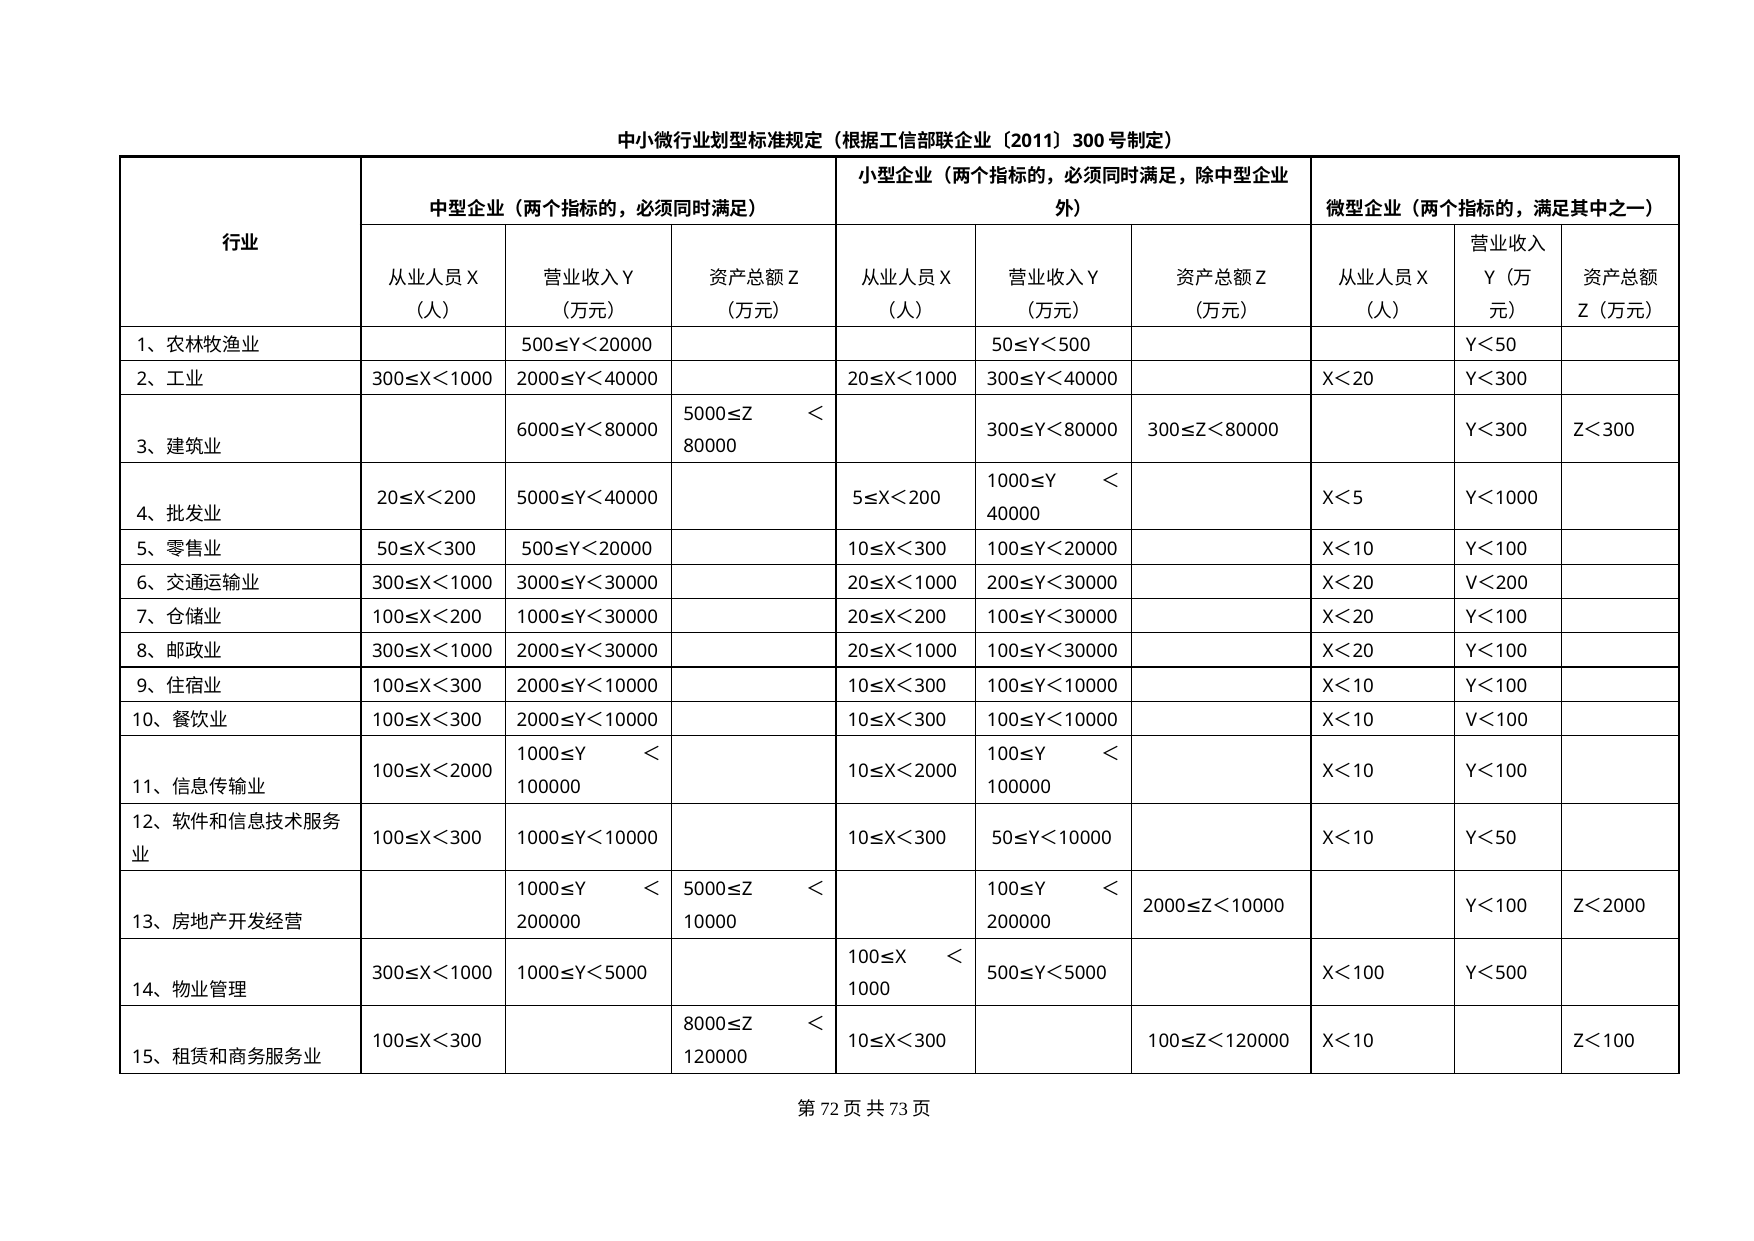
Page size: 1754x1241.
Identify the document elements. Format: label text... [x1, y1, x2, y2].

table_cell 12、软件和信息技术服务业 [121, 804, 360, 870]
table_cell [1562, 530, 1678, 563]
table_cell 10≤X＜300 [837, 668, 975, 701]
table_cell 5000≤Z＜80000 [672, 395, 835, 462]
table_cell Y＜100 [1455, 736, 1561, 802]
table_cell [1312, 395, 1454, 462]
table_cell Y＜100 [1455, 871, 1561, 937]
table_cell 20≤X＜1000 [837, 361, 975, 394]
table_cell [1562, 633, 1678, 666]
table_cell Y＜50 [1455, 804, 1561, 870]
table_cell 微型企业（两个指标的，满足其中之一） [1312, 158, 1678, 224]
table_cell 营业收入Y （万元） [976, 225, 1131, 326]
table_cell 50≤X＜300 [362, 530, 505, 563]
table_cell X＜10 [1312, 736, 1454, 802]
table_cell [672, 599, 835, 632]
table_cell Y＜100 [1455, 633, 1561, 666]
table_cell 3、建筑业 [121, 395, 360, 462]
table_cell 从业人员X（人） [362, 225, 505, 326]
table_cell 8000≤Z＜120000 [672, 1006, 835, 1072]
table_cell 15、租赁和商务服务业 [121, 1006, 360, 1072]
table_cell 300≤X＜1000 [362, 361, 505, 394]
table_cell [672, 463, 835, 529]
table_cell 500≤Y＜20000 [506, 327, 671, 360]
table_cell [672, 702, 835, 735]
table_cell [672, 939, 835, 1005]
table_cell 行业 [121, 158, 360, 326]
table_cell X＜10 [1312, 668, 1454, 701]
table_cell X＜20 [1312, 361, 1454, 394]
table_cell [1132, 361, 1310, 394]
table_cell [672, 361, 835, 394]
table_cell X＜10 [1312, 804, 1454, 870]
table_cell [362, 871, 505, 937]
table_cell [1562, 361, 1678, 394]
table_cell 10、餐饮业 [121, 702, 360, 735]
table_cell 100≤Z＜120000 [1132, 1006, 1310, 1072]
table_cell 资产总额Z（万元） [1562, 225, 1678, 326]
table_cell [506, 1006, 671, 1072]
table_cell 从业人员X（人） [837, 225, 975, 326]
table_cell 6000≤Y＜80000 [506, 395, 671, 462]
table_cell 500≤Y＜5000 [976, 939, 1131, 1005]
table_cell 营业收入Y（万元） [1455, 225, 1561, 326]
table_cell X＜20 [1312, 565, 1454, 598]
table_cell 1、农林牧渔业 [121, 327, 360, 360]
table_cell 100≤Y＜100000 [976, 736, 1131, 802]
table_cell 小型企业（两个指标的，必须同时满足，除中型企业外） [837, 158, 1310, 224]
table_cell 300≤X＜1000 [362, 939, 505, 1005]
table_cell [1562, 939, 1678, 1005]
table_cell [1132, 599, 1310, 632]
table_cell Y＜50 [1455, 327, 1561, 360]
table_cell 中型企业（两个指标的，必须同时满足） [362, 158, 835, 224]
table_cell 300≤Y＜40000 [976, 361, 1131, 394]
table_cell [837, 871, 975, 937]
table_cell 100≤X＜300 [362, 702, 505, 735]
table_cell 100≤Y＜30000 [976, 599, 1131, 632]
table_cell 2、工业 [121, 361, 360, 394]
table_cell 20≤X＜1000 [837, 633, 975, 666]
table_cell Y＜100 [1455, 530, 1561, 563]
table_cell 资产总额Z （万元） [672, 225, 835, 326]
table_cell [1455, 1006, 1561, 1072]
table_cell [976, 1006, 1131, 1072]
table_cell Z＜300 [1562, 395, 1678, 462]
table_cell [1562, 736, 1678, 802]
table_cell Z＜2000 [1562, 871, 1678, 937]
table_cell [1312, 871, 1454, 937]
table_cell Y＜300 [1455, 361, 1561, 394]
table_cell 100≤X＜2000 [362, 736, 505, 802]
table_cell [1562, 463, 1678, 529]
table_cell [1132, 804, 1310, 870]
table_cell 9、住宿业 [121, 668, 360, 701]
table_cell [1132, 463, 1310, 529]
table_cell 10≤X＜300 [837, 702, 975, 735]
table_cell [1562, 804, 1678, 870]
table_cell 1000≤Y＜100000 [506, 736, 671, 802]
table_cell 100≤X＜300 [362, 668, 505, 701]
table_cell 1000≤Y＜30000 [506, 599, 671, 632]
table_cell X＜10 [1312, 1006, 1454, 1072]
table_cell 100≤Y＜200000 [976, 871, 1131, 937]
table_cell [1562, 327, 1678, 360]
table_cell 2000≤Y＜10000 [506, 668, 671, 701]
table_cell 1000≤Y＜10000 [506, 804, 671, 870]
table_cell Y＜300 [1455, 395, 1561, 462]
table_cell 10≤X＜2000 [837, 736, 975, 802]
table_cell 13、房地产开发经营 [121, 871, 360, 937]
table_cell 50≤Y＜10000 [976, 804, 1131, 870]
table_cell [362, 327, 505, 360]
table_cell X＜20 [1312, 633, 1454, 666]
table_cell [1562, 702, 1678, 735]
table_cell 300≤Z＜80000 [1132, 395, 1310, 462]
table_cell Y＜500 [1455, 939, 1561, 1005]
table_cell 20≤X＜200 [362, 463, 505, 529]
table_cell 300≤X＜1000 [362, 633, 505, 666]
table_cell 6、交通运输业 [121, 565, 360, 598]
table_cell Z＜100 [1562, 1006, 1678, 1072]
table_cell [1132, 327, 1310, 360]
table_cell X＜10 [1312, 530, 1454, 563]
table_cell X＜10 [1312, 702, 1454, 735]
table_cell 营业收入Y （万元） [506, 225, 671, 326]
table_cell 100≤X＜200 [362, 599, 505, 632]
table_cell [362, 395, 505, 462]
table_cell 100≤Y＜20000 [976, 530, 1131, 563]
table_cell 从业人员X（人） [1312, 225, 1454, 326]
table_cell 2000≤Y＜40000 [506, 361, 671, 394]
table_cell [1132, 939, 1310, 1005]
table_cell [672, 633, 835, 666]
table_cell [1562, 668, 1678, 701]
table_cell 300≤X＜1000 [362, 565, 505, 598]
table_cell 10≤X＜300 [837, 1006, 975, 1072]
table_cell X＜20 [1312, 599, 1454, 632]
table_cell 2000≤Z＜10000 [1132, 871, 1310, 937]
table_cell 2000≤Y＜30000 [506, 633, 671, 666]
table_cell [1132, 633, 1310, 666]
table_cell 10≤X＜300 [837, 804, 975, 870]
table_cell 5000≤Z＜10000 [672, 871, 835, 937]
table_cell [1132, 668, 1310, 701]
table_cell 1000≤Y＜5000 [506, 939, 671, 1005]
table_cell X＜5 [1312, 463, 1454, 529]
table_cell [672, 530, 835, 563]
table_cell 100≤X＜300 [362, 1006, 505, 1072]
table_cell V＜100 [1455, 702, 1561, 735]
table_cell 100≤Y＜10000 [976, 668, 1131, 701]
table_cell [1132, 530, 1310, 563]
table_cell 11、信息传输业 [121, 736, 360, 802]
table_cell [1132, 736, 1310, 802]
table_cell 3000≤Y＜30000 [506, 565, 671, 598]
table_cell 4、批发业 [121, 463, 360, 529]
table_cell 5000≤Y＜40000 [506, 463, 671, 529]
table_cell 8、邮政业 [121, 633, 360, 666]
table_cell 14、物业管理 [121, 939, 360, 1005]
table_cell 1000≤Y＜40000 [976, 463, 1131, 529]
table_cell 10≤X＜300 [837, 530, 975, 563]
table_cell 100≤X＜1000 [837, 939, 975, 1005]
table_cell [672, 736, 835, 802]
table_cell V＜200 [1455, 565, 1561, 598]
table_cell 5、零售业 [121, 530, 360, 563]
table_cell Y＜100 [1455, 668, 1561, 701]
table_cell Y＜100 [1455, 599, 1561, 632]
table_cell [1562, 599, 1678, 632]
table_cell 5≤X＜200 [837, 463, 975, 529]
table_cell X＜100 [1312, 939, 1454, 1005]
table_cell Y＜1000 [1455, 463, 1561, 529]
table_cell 100≤X＜300 [362, 804, 505, 870]
table_cell [1132, 565, 1310, 598]
table_header 中小微行业划型标准规定（根据工信部联企业〔2011〕300号制定） [120, 122, 1679, 155]
table_cell 20≤X＜1000 [837, 565, 975, 598]
table_cell 资产总额Z （万元） [1132, 225, 1310, 326]
table_cell 200≤Y＜30000 [976, 565, 1131, 598]
table_cell [672, 565, 835, 598]
table_cell 300≤Y＜80000 [976, 395, 1131, 462]
table_cell 50≤Y＜500 [976, 327, 1131, 360]
table_cell 7、仓储业 [121, 599, 360, 632]
table_cell [1312, 327, 1454, 360]
table_cell [1132, 702, 1310, 735]
table_cell [672, 327, 835, 360]
table_cell [837, 327, 975, 360]
table_cell [672, 668, 835, 701]
table_cell [837, 395, 975, 462]
table_cell 500≤Y＜20000 [506, 530, 671, 563]
table_cell 1000≤Y＜200000 [506, 871, 671, 937]
table_cell 20≤X＜200 [837, 599, 975, 632]
table_cell [672, 804, 835, 870]
table_cell 2000≤Y＜10000 [506, 702, 671, 735]
table_cell [1562, 565, 1678, 598]
table_cell 100≤Y＜30000 [976, 633, 1131, 666]
table_cell 100≤Y＜10000 [976, 702, 1131, 735]
